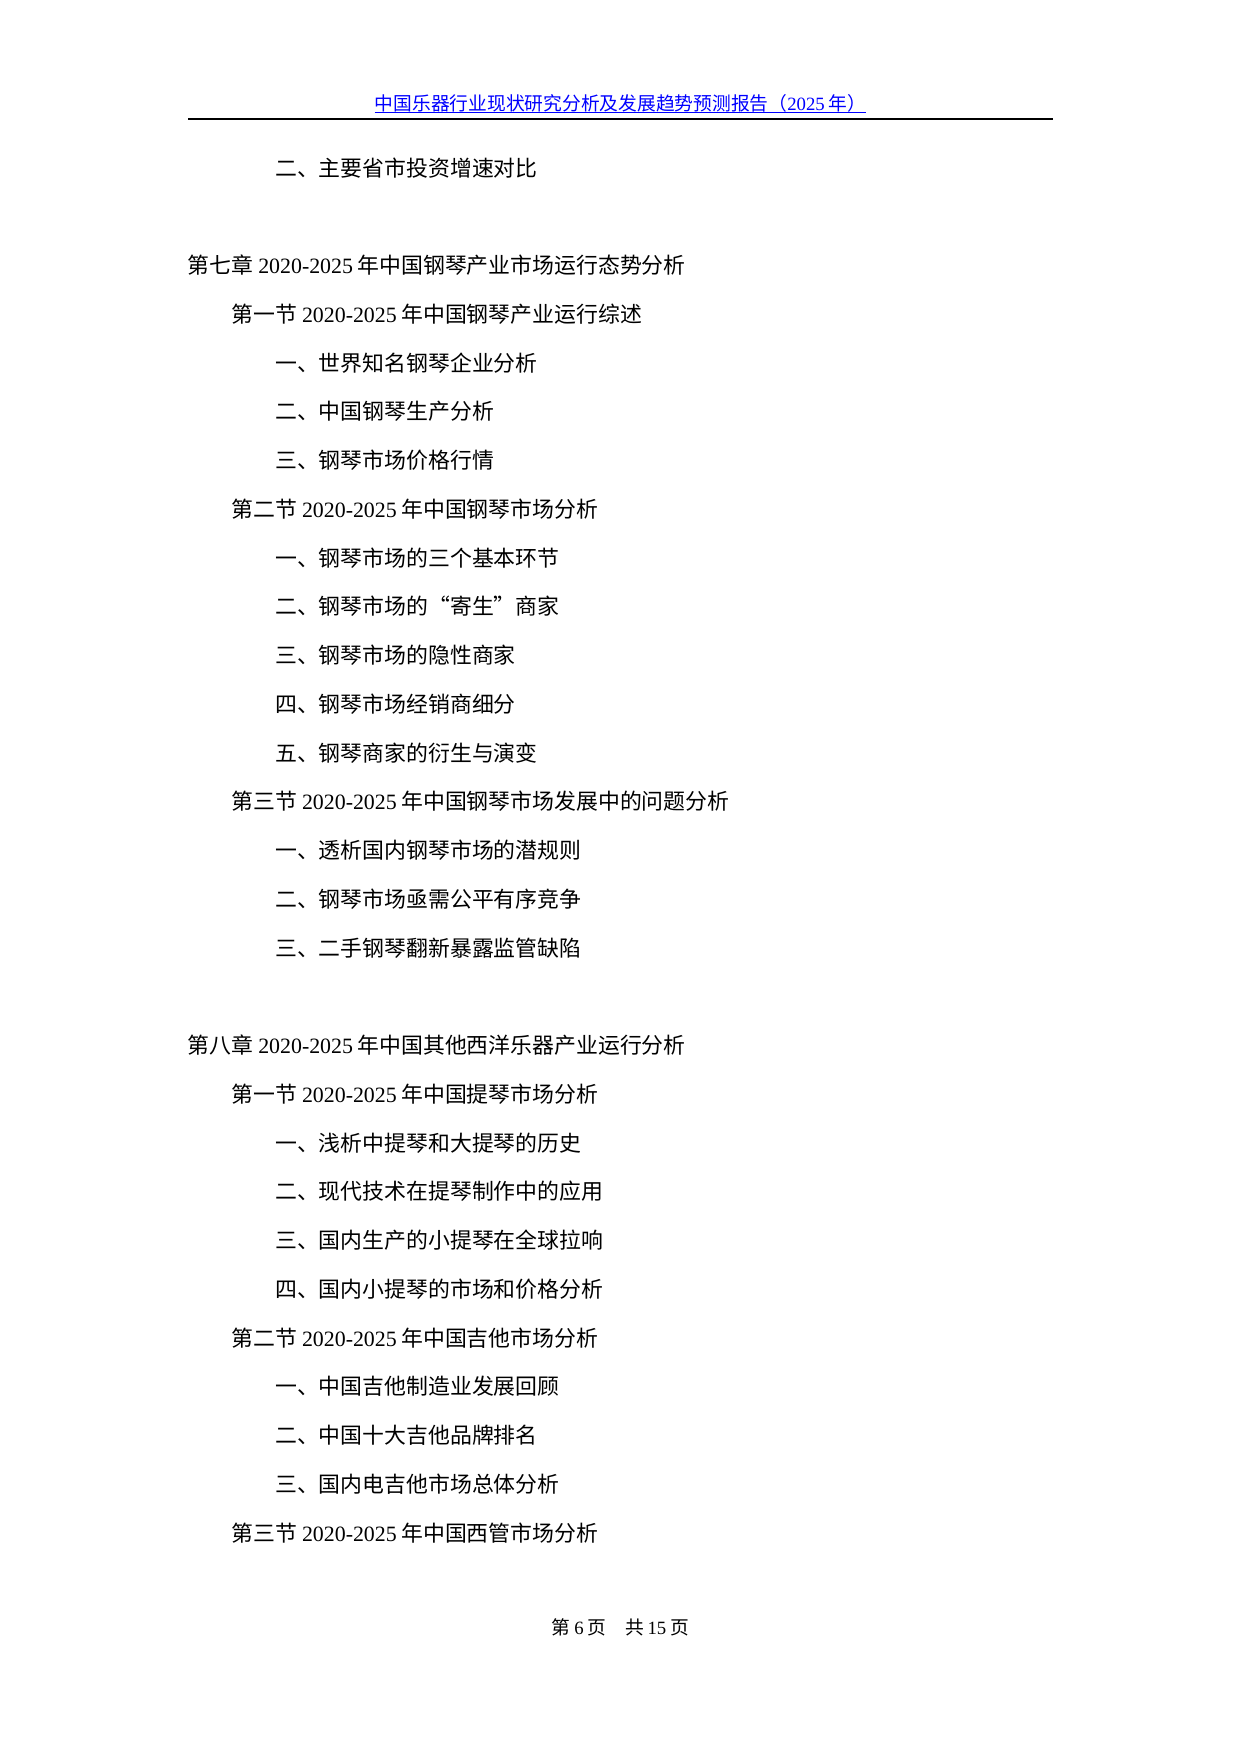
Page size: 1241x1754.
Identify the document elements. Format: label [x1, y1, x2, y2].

text [187, 150, 1053, 1548]
